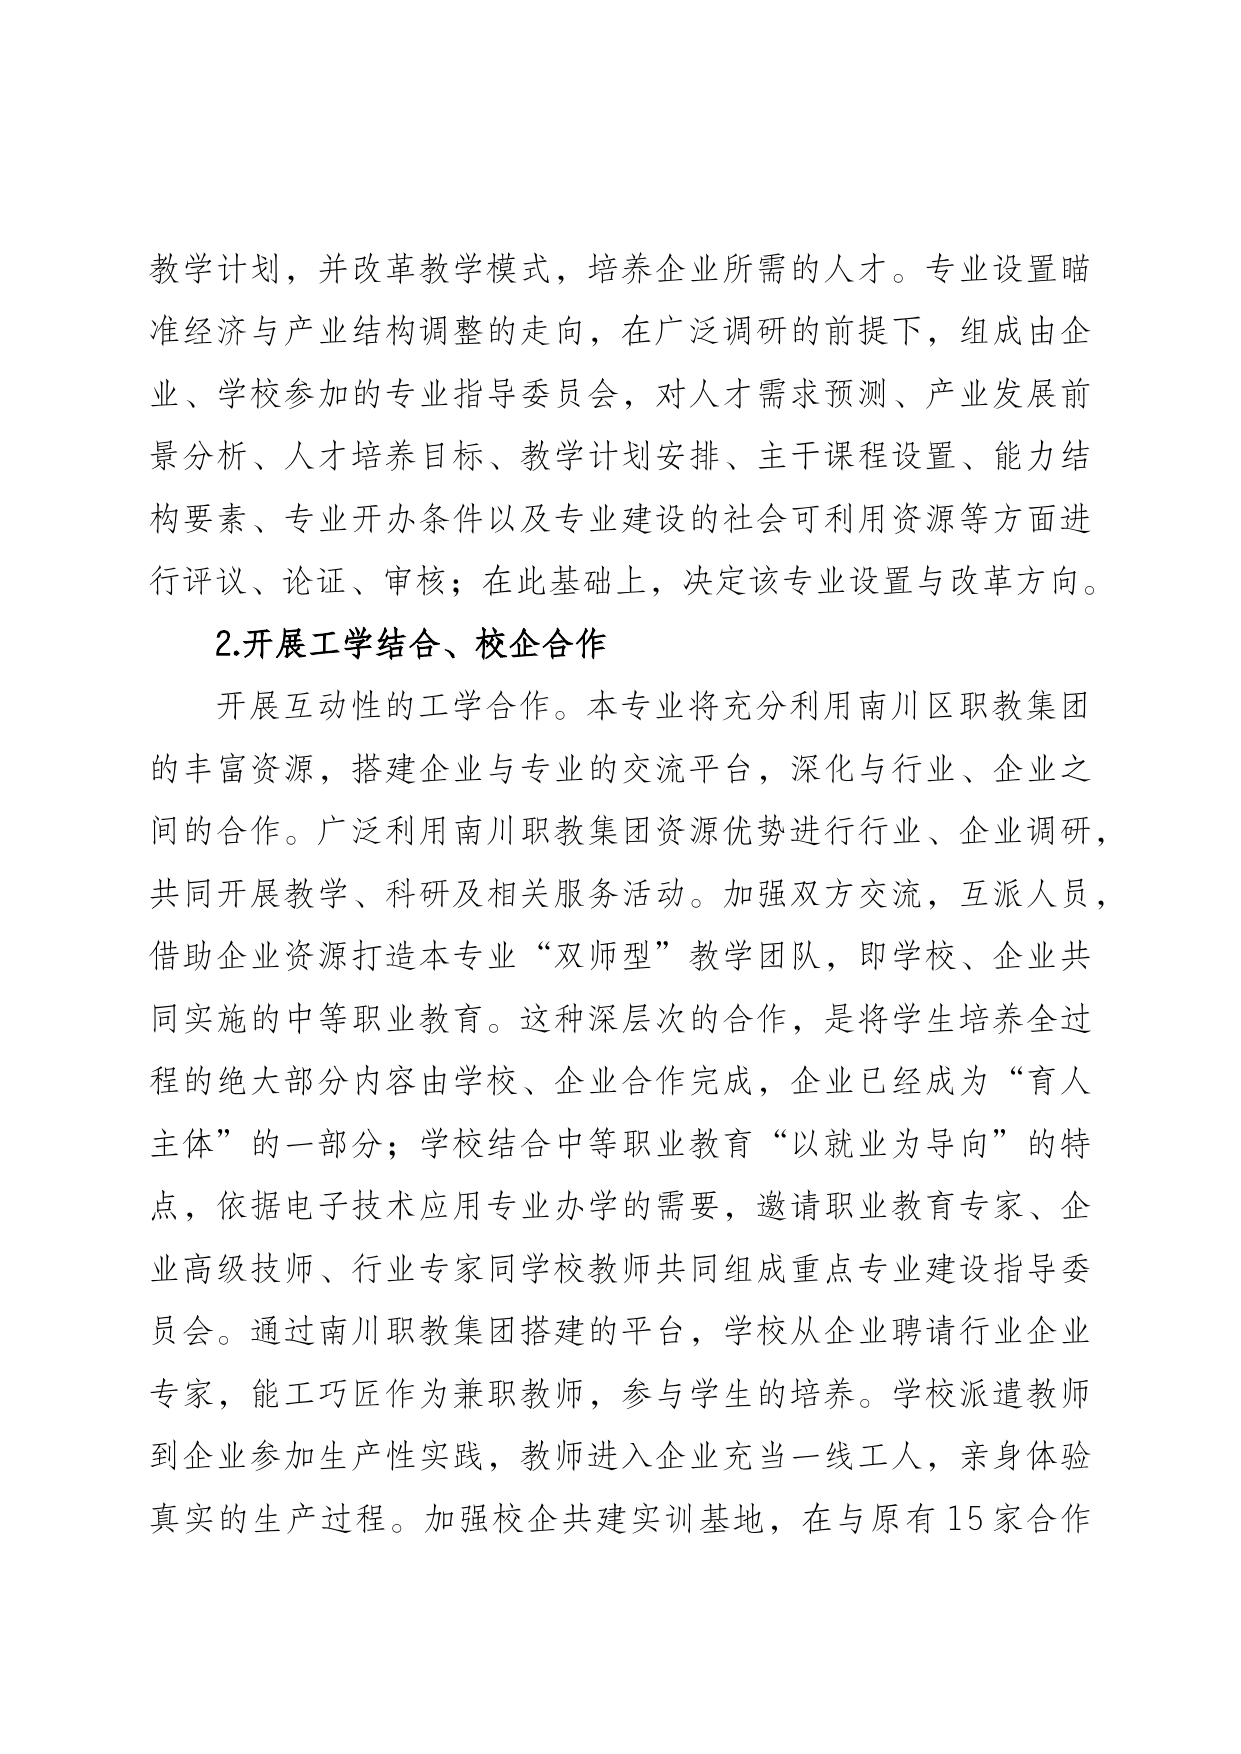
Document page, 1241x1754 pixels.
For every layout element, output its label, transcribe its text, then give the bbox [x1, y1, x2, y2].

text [148, 667, 1093, 1542]
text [148, 230, 1093, 605]
text 2.开展工学结合、校企合作 [148, 605, 1093, 667]
